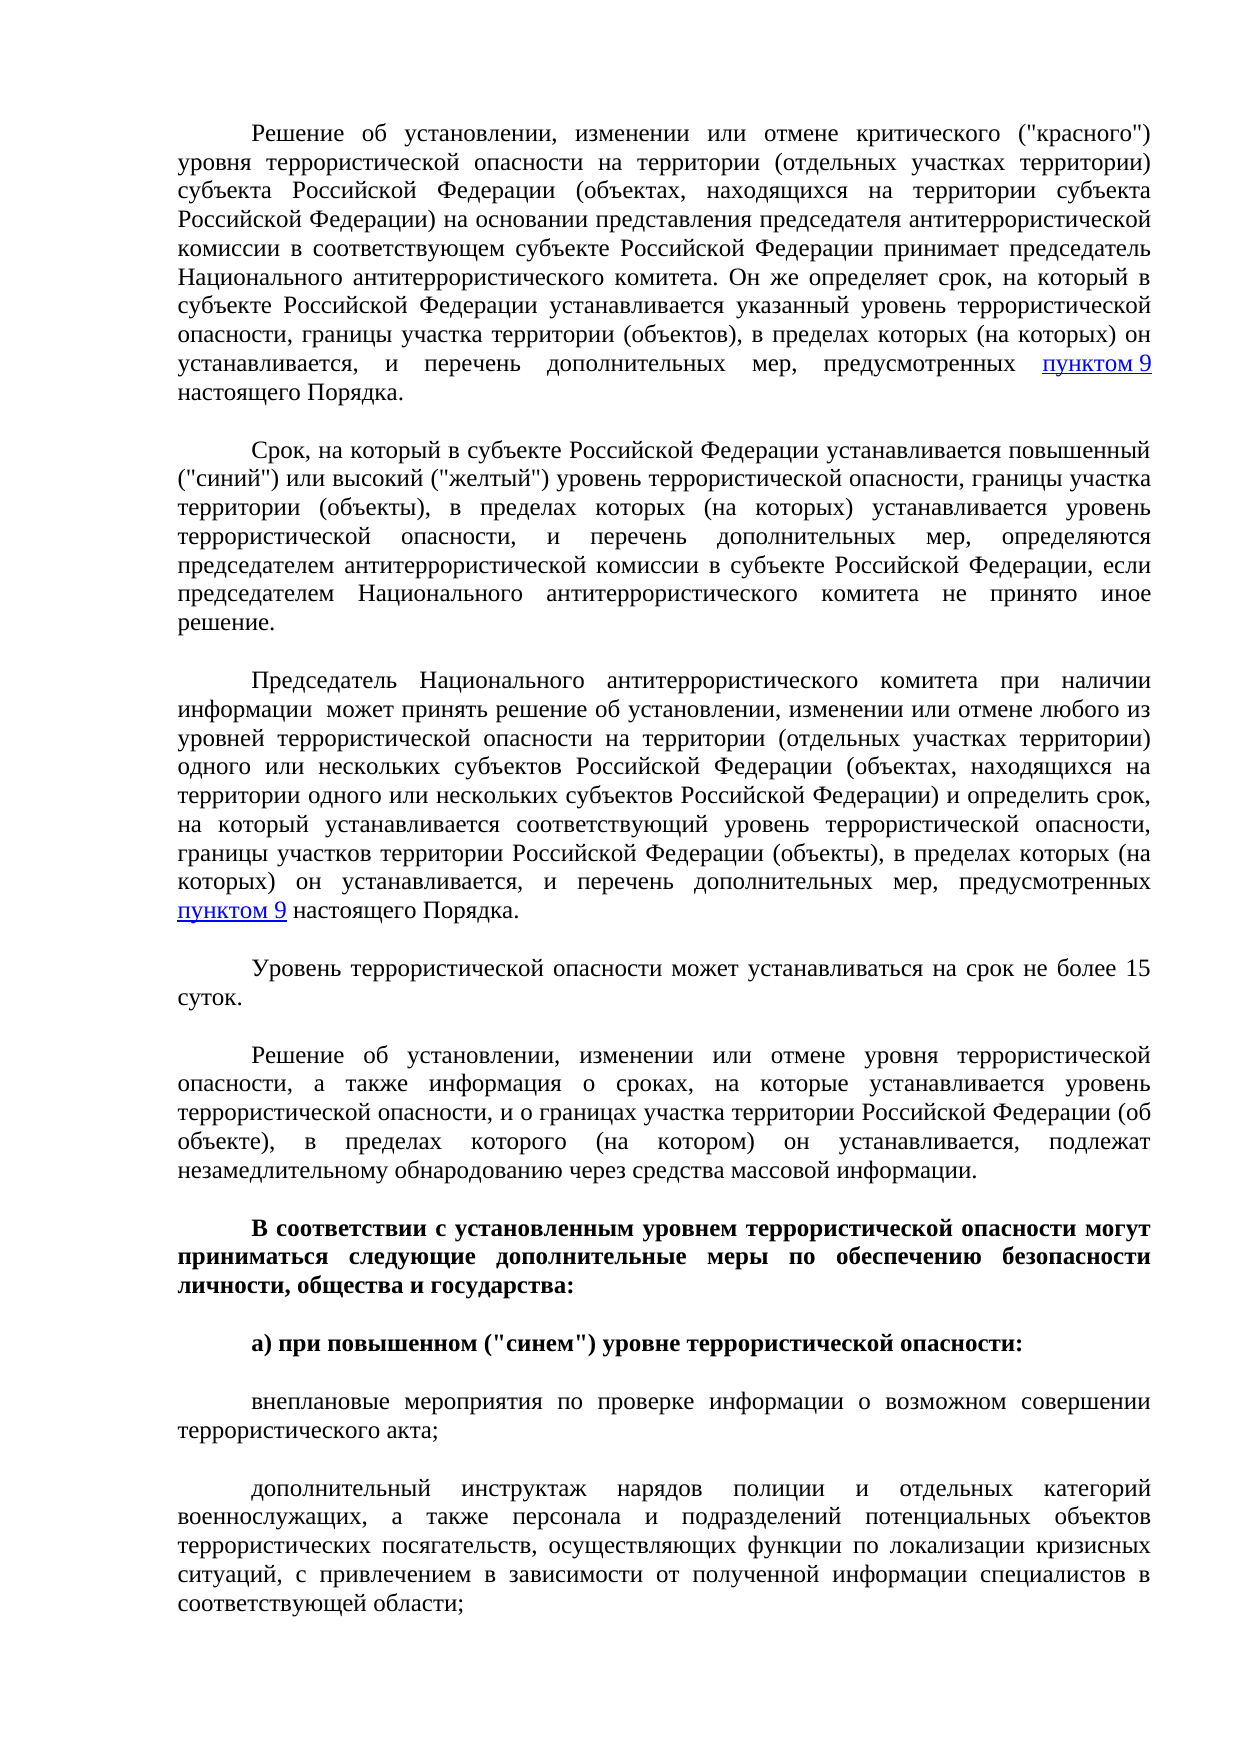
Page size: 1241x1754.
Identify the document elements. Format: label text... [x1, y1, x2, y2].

text Председатель Национального антитеррористического комитета при наличии информации может принять решение об установлении, изменении или отмене любого из уровней террористической опасности на территории (отдельных участках территории) одного или нескольких субъектов Российской Федерации (объектах, находящихся на территории одного или нескольких субъектов Российской Федерации) и определить срок, на который устанавливается соответствующий уровень террористической опасности, границы участков территории Российской Федерации (объекты), в пределах которых (на которых) он устанавливается, и перечень дополнительных мер, предусмотренных пунктом 9 настоящего Порядка. [177, 665, 1152, 924]
text дополнительный инструктаж нарядов полиции и отдельных категорий военнослужащих, а также персонала и подразделений потенциальных объектов террористических посягательств, осуществляющих функции по локализации кризисных ситуаций, с привлечением в зависимости от полученной информации специалистов в соответствующей области; [177, 1473, 1152, 1616]
text Уровень террористической опасности может устанавливаться на срок не более 15 суток. [177, 953, 1152, 1011]
text Срок, на который в субъекте Российской Федерации устанавливается повышенный ("синий") или высокий ("желтый") уровень террористической опасности, границы участка территории (объекты), в пределах которых (на которых) устанавливается уровень террористической опасности, и перечень дополнительных мер, определяются председателем антитеррористической комиссии в субъекте Российской Федерации, если председателем Национального антитеррористического комитета не принято иное решение. [177, 435, 1152, 636]
text Решение об установлении, изменении или отмене критического ("красного") уровня террористической опасности на территории (отдельных участках территории) субъекта Российской Федерации (объектах, находящихся на территории субъекта Российской Федерации) на основании представления председателя антитеррористической комиссии в соответствующем субъекте Российской Федерации принимает председатель Национального антитеррористического комитета. Он же определяет срок, на который в субъекте Российской Федерации устанавливается указанный уровень террористической опасности, границы участка территории (объектов), в пределах которых (на которых) он устанавливается, и перечень дополнительных мер, предусмотренных пунктом 9 настоящего Порядка. [177, 118, 1152, 406]
text внеплановые мероприятия по проверке информации о возможном совершении террористического акта; [177, 1386, 1152, 1443]
text Решение об установлении, изменении или отмене уровня террористической опасности, а также информация о сроках, на которые устанавливается уровень террористической опасности, и о границах участка территории Российской Федерации (об объекте), в пределах которого (на котором) он устанавливается, подлежат незамедлительному обнародованию через средства массовой информации. [177, 1040, 1152, 1183]
text а) при повышенном ("синем") уровне террористической опасности: [177, 1328, 1152, 1357]
text В соответствии с установленным уровнем террористической опасности могут приниматься следующие дополнительные меры по обеспечению безопасности личности, общества и государства: [177, 1213, 1152, 1299]
